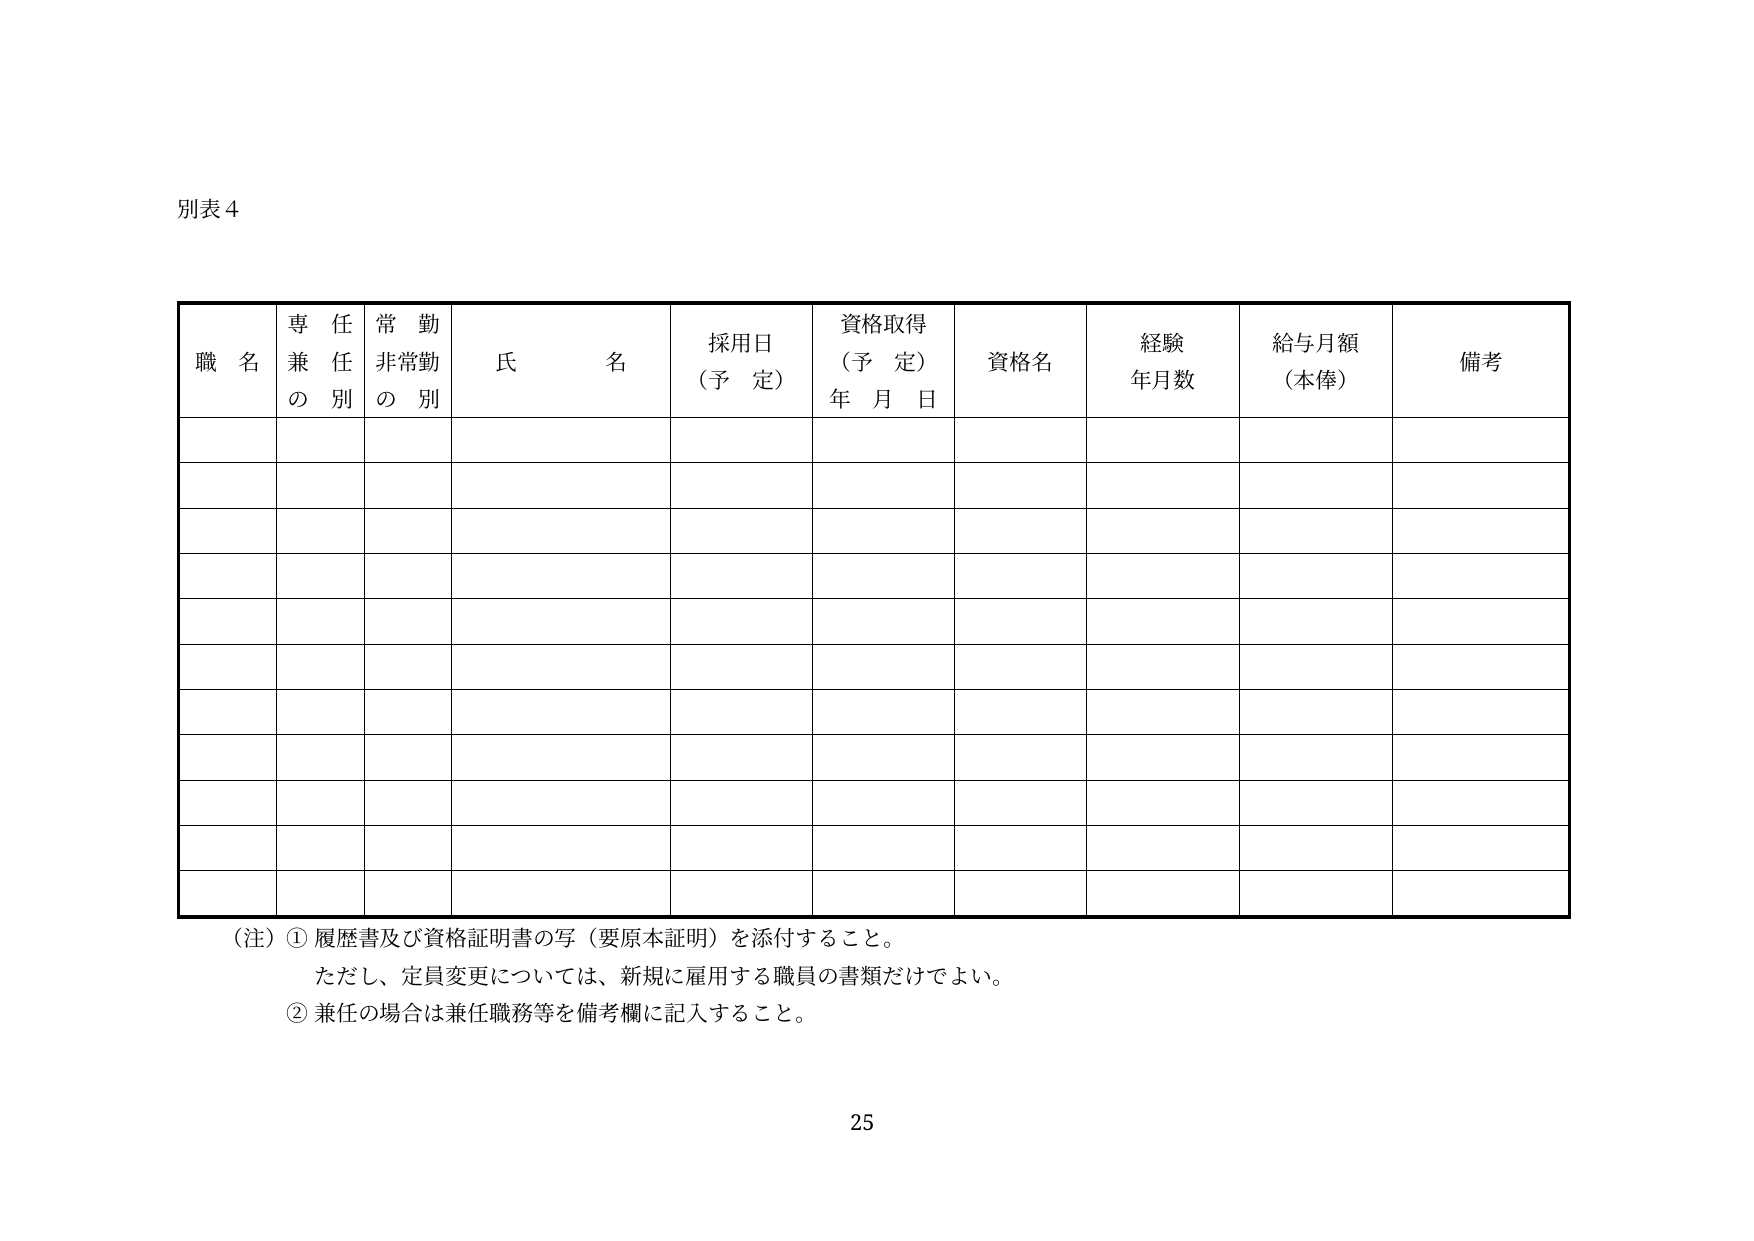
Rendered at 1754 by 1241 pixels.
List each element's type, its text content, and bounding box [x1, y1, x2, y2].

table_cell [180, 871, 276, 915]
table_cell [1240, 463, 1392, 508]
table_cell [1240, 509, 1392, 553]
table_cell [452, 463, 670, 508]
table_cell [277, 599, 364, 643]
table_cell [955, 554, 1086, 598]
text 別表４ [177, 189, 1547, 226]
table_cell [1087, 871, 1239, 915]
table_cell [955, 871, 1086, 915]
table_cell [452, 781, 670, 825]
table_cell [365, 599, 451, 643]
text ② 兼任の場合は兼任職務等を備考欄に記入すること。 [177, 993, 1547, 1031]
table_cell [1393, 690, 1568, 734]
table_header 資格取得 （予 定） 年 月 日 [813, 305, 954, 417]
table_cell [180, 781, 276, 825]
table_cell [1087, 463, 1239, 508]
table_cell [813, 418, 954, 462]
table_cell [180, 554, 276, 598]
table_cell [180, 826, 276, 870]
table_cell [813, 554, 954, 598]
table_cell [955, 463, 1086, 508]
table_cell [365, 554, 451, 598]
table_cell [277, 554, 364, 598]
table_cell [365, 418, 451, 462]
table_cell [813, 599, 954, 643]
table_cell [671, 554, 812, 598]
table_cell [1240, 871, 1392, 915]
table_cell [955, 645, 1086, 689]
table_cell [180, 599, 276, 643]
table_header 資格名 [955, 305, 1086, 417]
table_cell [277, 645, 364, 689]
table_cell [955, 735, 1086, 779]
table_cell [1393, 826, 1568, 870]
table_cell [671, 509, 812, 553]
table_cell [671, 871, 812, 915]
table_cell [180, 645, 276, 689]
table_cell [1087, 735, 1239, 779]
table_cell [1240, 826, 1392, 870]
table_cell [1240, 735, 1392, 779]
table_cell [180, 463, 276, 508]
table_cell [1393, 463, 1568, 508]
table_cell [955, 509, 1086, 553]
table_cell [365, 735, 451, 779]
table_cell [180, 735, 276, 779]
table_cell [671, 690, 812, 734]
table_cell [180, 418, 276, 462]
table_cell [1240, 418, 1392, 462]
table_cell [452, 509, 670, 553]
table_cell [955, 781, 1086, 825]
table_cell [1240, 645, 1392, 689]
table_cell [180, 690, 276, 734]
table_cell [813, 735, 954, 779]
table_cell [1087, 826, 1239, 870]
table_cell [813, 871, 954, 915]
table_cell [452, 554, 670, 598]
table_cell [1087, 418, 1239, 462]
table_cell [955, 690, 1086, 734]
table_cell [1087, 509, 1239, 553]
table_cell [277, 735, 364, 779]
table_header 経験 年月数 [1087, 305, 1239, 417]
table_cell [671, 781, 812, 825]
table_cell [277, 781, 364, 825]
table_cell [452, 871, 670, 915]
table_cell [365, 509, 451, 553]
table_cell [365, 645, 451, 689]
table_cell [813, 463, 954, 508]
table_cell [813, 509, 954, 553]
table_cell [277, 463, 364, 508]
table_header 給与月額 （本俸） [1240, 305, 1392, 417]
table_cell [1393, 781, 1568, 825]
table_cell [671, 463, 812, 508]
table_cell [277, 509, 364, 553]
table_cell [365, 690, 451, 734]
table_cell [813, 781, 954, 825]
table_cell [452, 826, 670, 870]
table_cell [671, 645, 812, 689]
table_cell [671, 418, 812, 462]
table_header 専 任 兼 任 の 別 [277, 305, 364, 417]
table_cell [1393, 735, 1568, 779]
table_cell [955, 599, 1086, 643]
table_header 職 名 [180, 305, 276, 417]
table_cell [452, 735, 670, 779]
table_cell [1087, 781, 1239, 825]
table_cell [452, 645, 670, 689]
table_header 採用日 （予 定） [671, 305, 812, 417]
table_cell [1240, 781, 1392, 825]
table_cell [671, 826, 812, 870]
table_cell [277, 826, 364, 870]
table_cell [452, 690, 670, 734]
text （注）① 履歴書及び資格証明書の写（要原本証明）を添付すること。 [177, 919, 1547, 956]
text ただし、定員変更については、新規に雇用する職員の書類だけでよい。 [177, 956, 1547, 993]
table_cell [813, 645, 954, 689]
table_cell [277, 690, 364, 734]
table_cell [1240, 690, 1392, 734]
table_cell [955, 826, 1086, 870]
table_cell [277, 418, 364, 462]
table_cell [277, 871, 364, 915]
table_cell [955, 418, 1086, 462]
table_cell [1240, 554, 1392, 598]
table_cell [1393, 871, 1568, 915]
table_cell [1087, 554, 1239, 598]
table_cell [1393, 509, 1568, 553]
table_cell [452, 599, 670, 643]
table_cell [1087, 599, 1239, 643]
table_header 備考 [1393, 305, 1568, 417]
table_cell [813, 826, 954, 870]
table_cell [365, 871, 451, 915]
table_header 常 勤 非常勤 の 別 [365, 305, 451, 417]
table_cell [1393, 645, 1568, 689]
table_cell [365, 826, 451, 870]
table_cell [1393, 554, 1568, 598]
table_cell [1240, 599, 1392, 643]
table_header 氏 名 [452, 305, 670, 417]
table_cell [365, 463, 451, 508]
table_cell [671, 735, 812, 779]
table_cell [813, 690, 954, 734]
table_cell [365, 781, 451, 825]
table_cell [180, 509, 276, 553]
table_cell [1393, 418, 1568, 462]
table_cell [1393, 599, 1568, 643]
table_cell [1087, 645, 1239, 689]
table_cell [671, 599, 812, 643]
table_cell [452, 418, 670, 462]
table_cell [1087, 690, 1239, 734]
